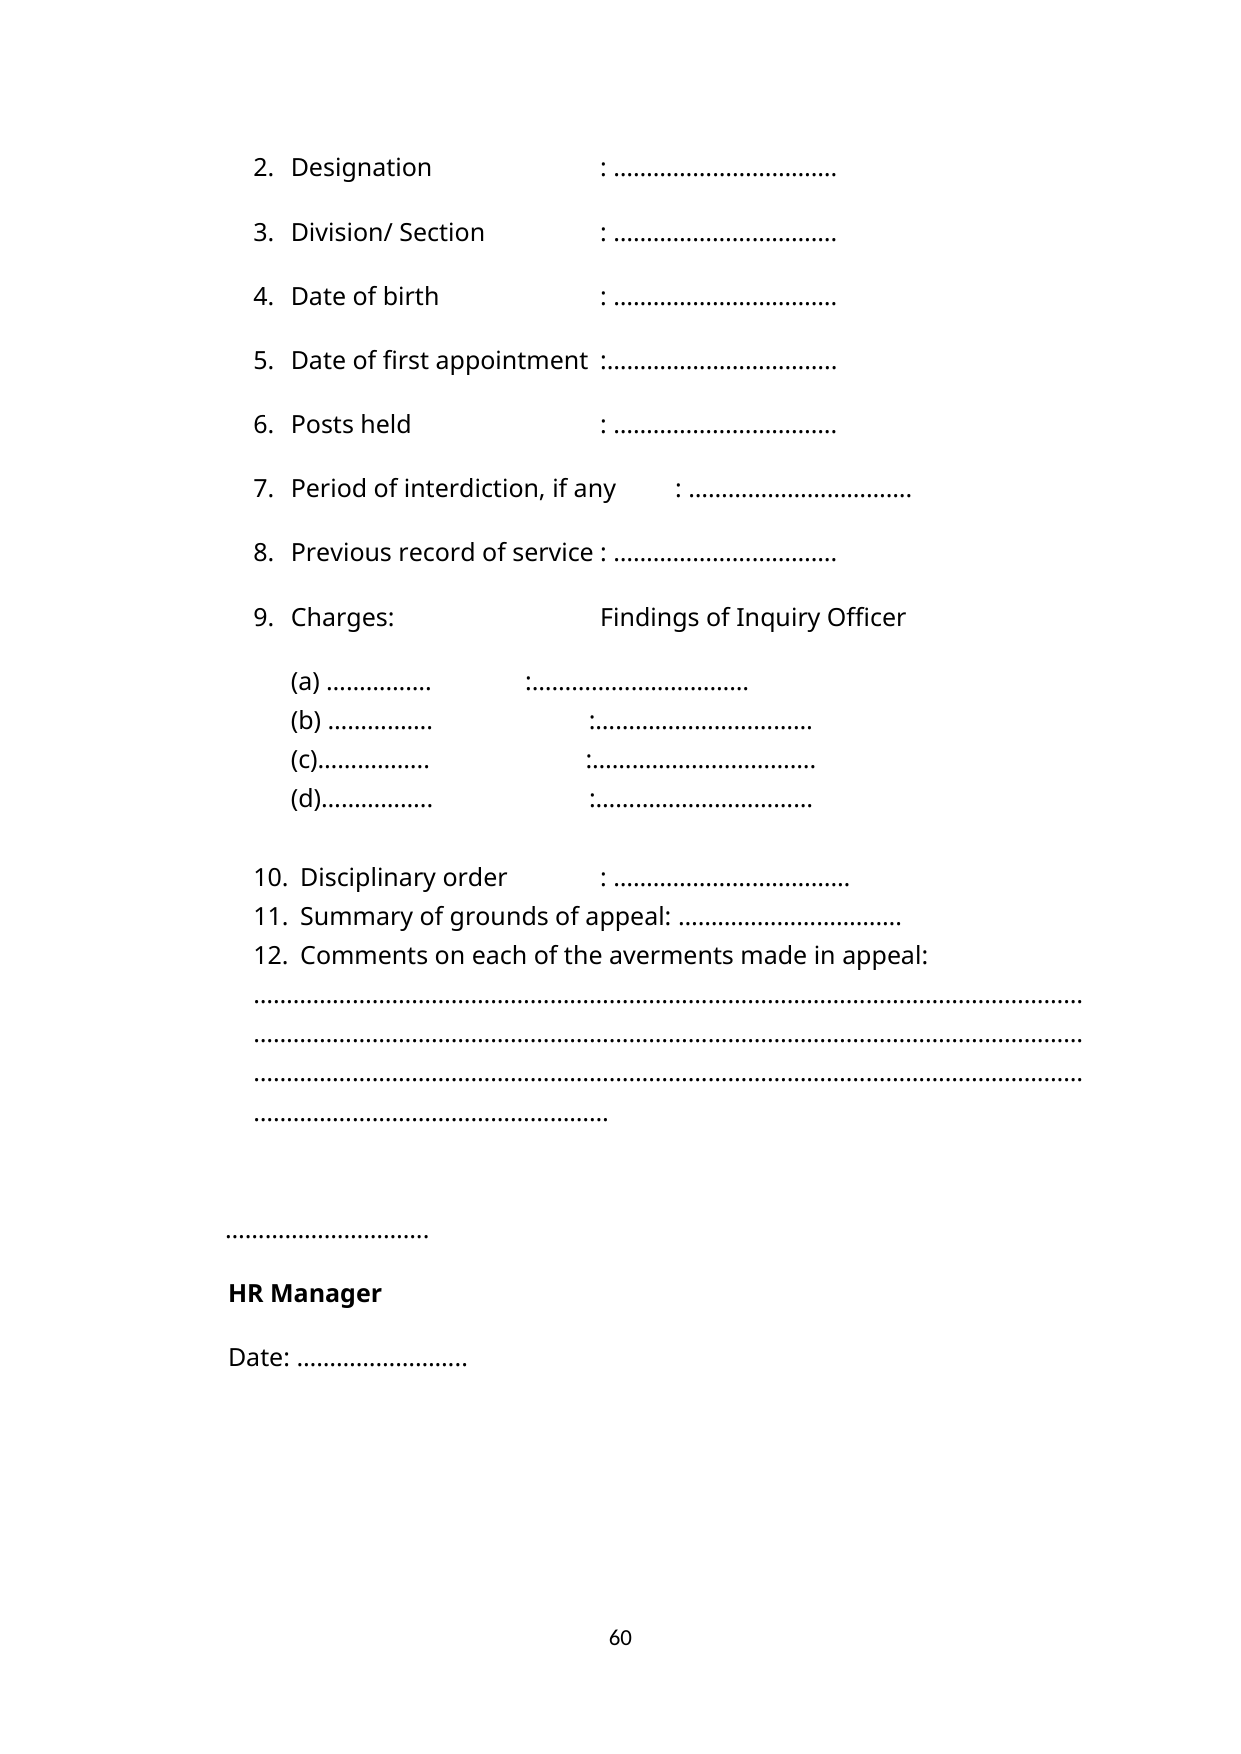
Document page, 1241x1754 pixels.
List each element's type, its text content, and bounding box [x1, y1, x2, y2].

list Designation : ……………………………. [253, 150, 1090, 184]
text HR Manager [150, 1276, 1090, 1310]
list Date of birth : ……………………………. [253, 278, 1090, 312]
list Disciplinary order : ……………………………… [253, 859, 1090, 893]
list (b) ……………. :…………………………… [291, 702, 1090, 737]
text Date: …………………….. [150, 1340, 1090, 1374]
list Comments on each of the averments made in appeal: ……………………………………………………………………………………………………………………………………………………………………………………………………………………………………………………………………………………………………………………………………………………………………………………………… [253, 937, 1090, 1128]
list Date of first appointment :…………………………….. [253, 342, 1090, 377]
list (c)…………….. :……………………………. [291, 742, 1090, 776]
list …………………………. [225, 1212, 1090, 1246]
list Charges: Findings of Inquiry Officer [253, 599, 1090, 633]
list Period of interdiction, if any : ……………………………. [253, 471, 1090, 505]
list (a) ……………. :…………………………… [291, 663, 1090, 697]
list Summary of grounds of appeal: ……………………………. [253, 898, 1090, 932]
list Division/ Section : ……………………………. [253, 214, 1090, 248]
list (d)…………….. :…………………………… [291, 781, 1090, 815]
list Posts held : ……………………………. [253, 407, 1090, 441]
list Previous record of service : ……………………………. [253, 535, 1090, 569]
